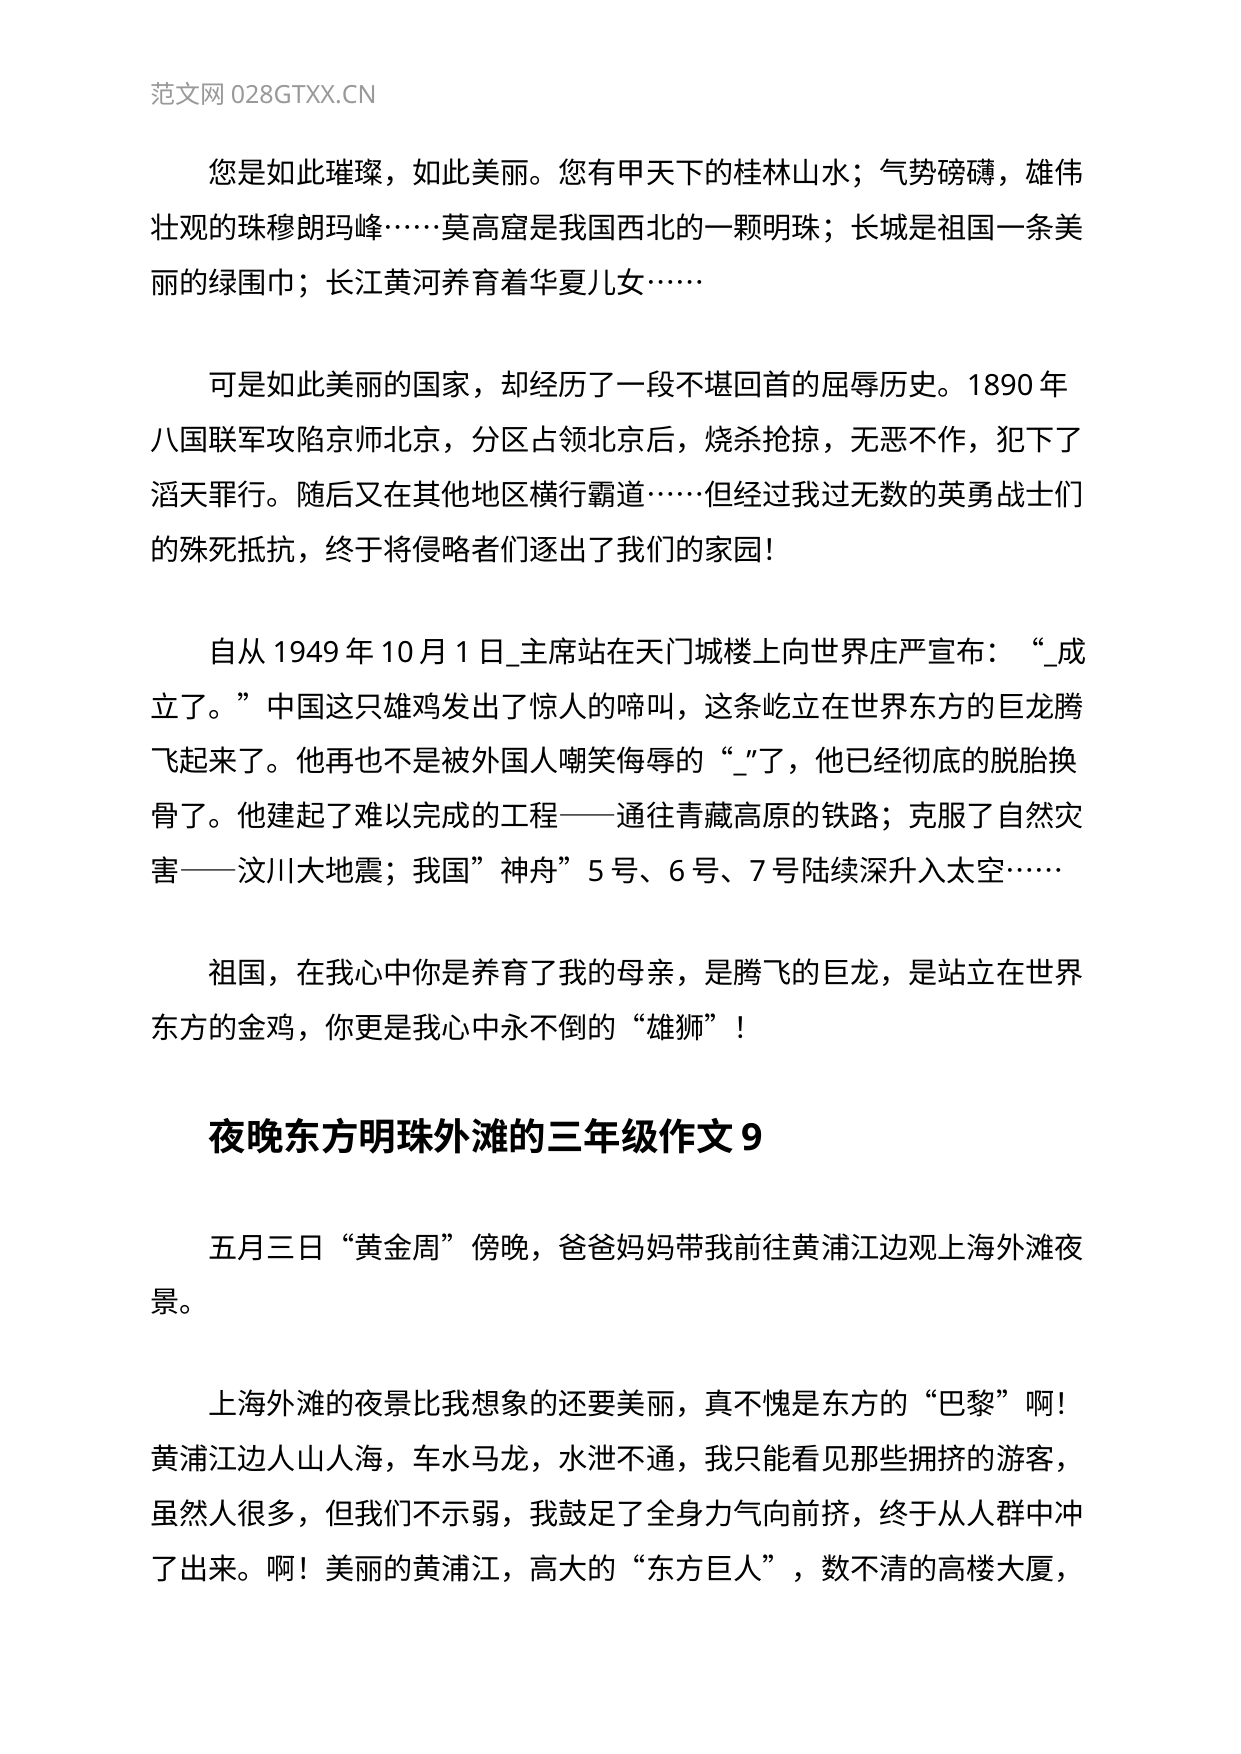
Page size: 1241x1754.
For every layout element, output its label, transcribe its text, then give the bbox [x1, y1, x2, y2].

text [150, 1381, 1090, 1588]
text 祖国，在我心中你是养育了我的母亲，是腾飞的巨龙，是站立在世界东方的金鸡，你更是我心中永不倒的“雄狮”！ [150, 950, 1090, 1047]
text 您是如此璀璨，如此美丽。您有甲天下的桂林山水；气势磅礴，雄伟壮观的珠穆朗玛峰……莫高窟是我国西北的一颗明珠；长城是祖国一条美丽的绿围巾；长江黄河养育着华夏儿女…… [150, 150, 1090, 302]
text 夜晚东方明珠外滩的三年级作文9 [150, 1107, 1090, 1161]
text 五月三日“黄金周”傍晚，爸爸妈妈带我前往黄浦江边观上海外滩夜景。 [150, 1224, 1090, 1321]
text 可是如此美丽的国家，却经历了一段不堪回首的屈辱历史。1890年八国联军攻陷京师北京，分区占领北京后，烧杀抢掠，无恶不作，犯下了滔天罪行。随后又在其他地区横行霸道……但经过我过无数的英勇战士们的殊死抵抗，终于将侵略者们逐出了我们的家园！ [150, 362, 1090, 569]
text 自从1949年10月1日_主席站在天门城楼上向世界庄严宣布：“_成立了。”中国这只雄鸡发出了惊人的啼叫，这条屹立在世界东方的巨龙腾飞起来了。他再也不是被外国人嘲笑侮辱的“_”了，他已经彻底的脱胎换骨了。他建起了难以完成的工程——通往青藏高原的铁路；克服了自然灾害——汶川大地震；我国”神舟”5号、6号、7号陆续深升入太空…… [150, 628, 1090, 890]
